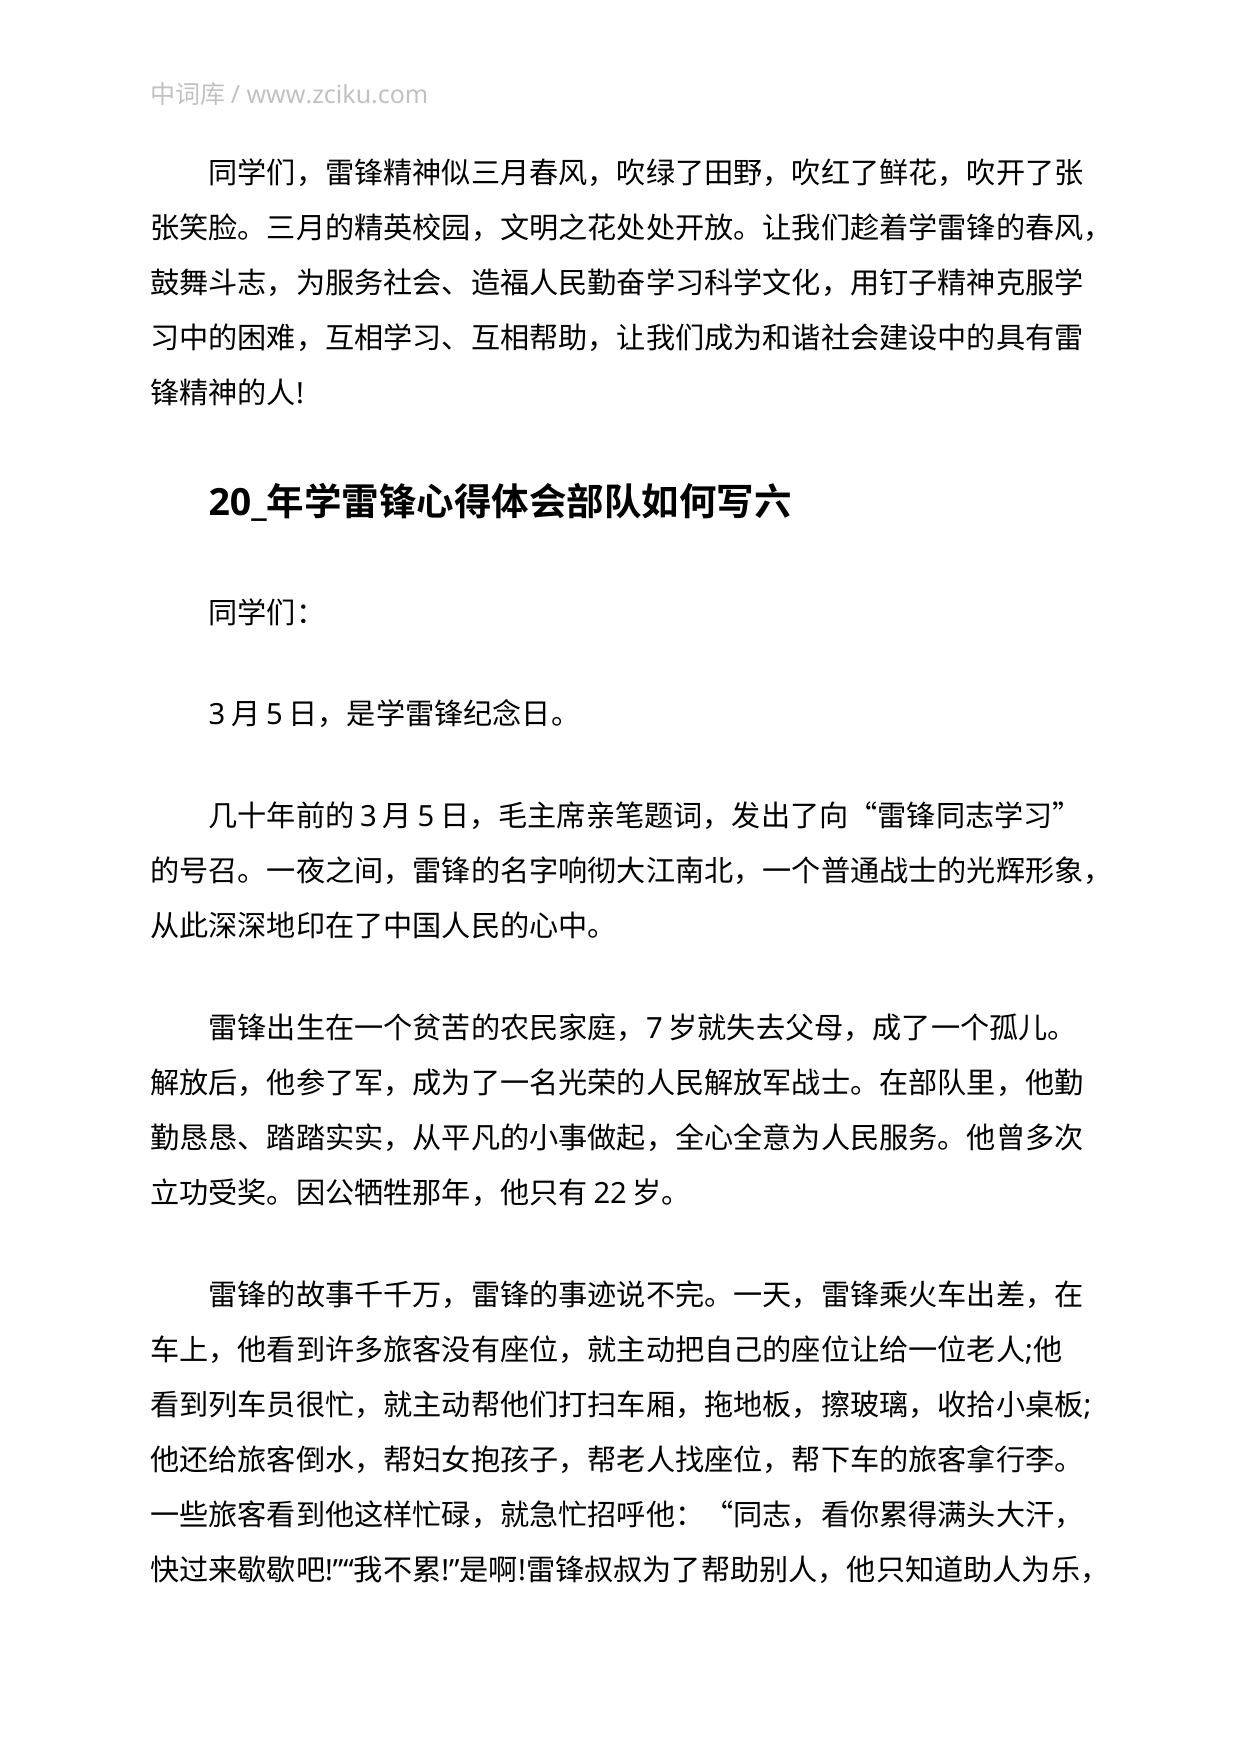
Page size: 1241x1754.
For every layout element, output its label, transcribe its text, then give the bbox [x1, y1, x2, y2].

text 几十年前的3月5日，毛主席亲笔题词，发出了向“雷锋同志学习”的号召。一夜之间，雷锋的名字响彻大江南北，一个普通战士的光辉形象，从此深深地印在了中国人民的心中。 [150, 793, 1090, 945]
text 雷锋出生在一个贫苦的农民家庭，7岁就失去父母，成了一个孤儿。解放后，他参了军，成为了一名光荣的人民解放军战士。在部队里，他勤勤恳恳、踏踏实实，从平凡的小事做起，全心全意为人民服务。他曾多次立功受奖。因公牺牲那年，他只有22岁。 [150, 1004, 1090, 1212]
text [150, 1271, 1090, 1588]
text 同学们： [150, 589, 1090, 631]
text 3月5日，是学雷锋纪念日。 [150, 691, 1090, 733]
text 同学们，雷锋精神似三月春风，吹绿了田野，吹红了鲜花，吹开了张张笑脸。三月的精英校园，文明之花处处开放。让我们趁着学雷锋的春风，鼓舞斗志，为服务社会、造福人民勤奋学习科学文化，用钉子精神克服学习中的困难，互相学习、互相帮助，让我们成为和谐社会建设中的具有雷锋精神的人! [150, 150, 1090, 412]
text 20_年学雷锋心得体会部队如何写六 [150, 472, 1090, 526]
